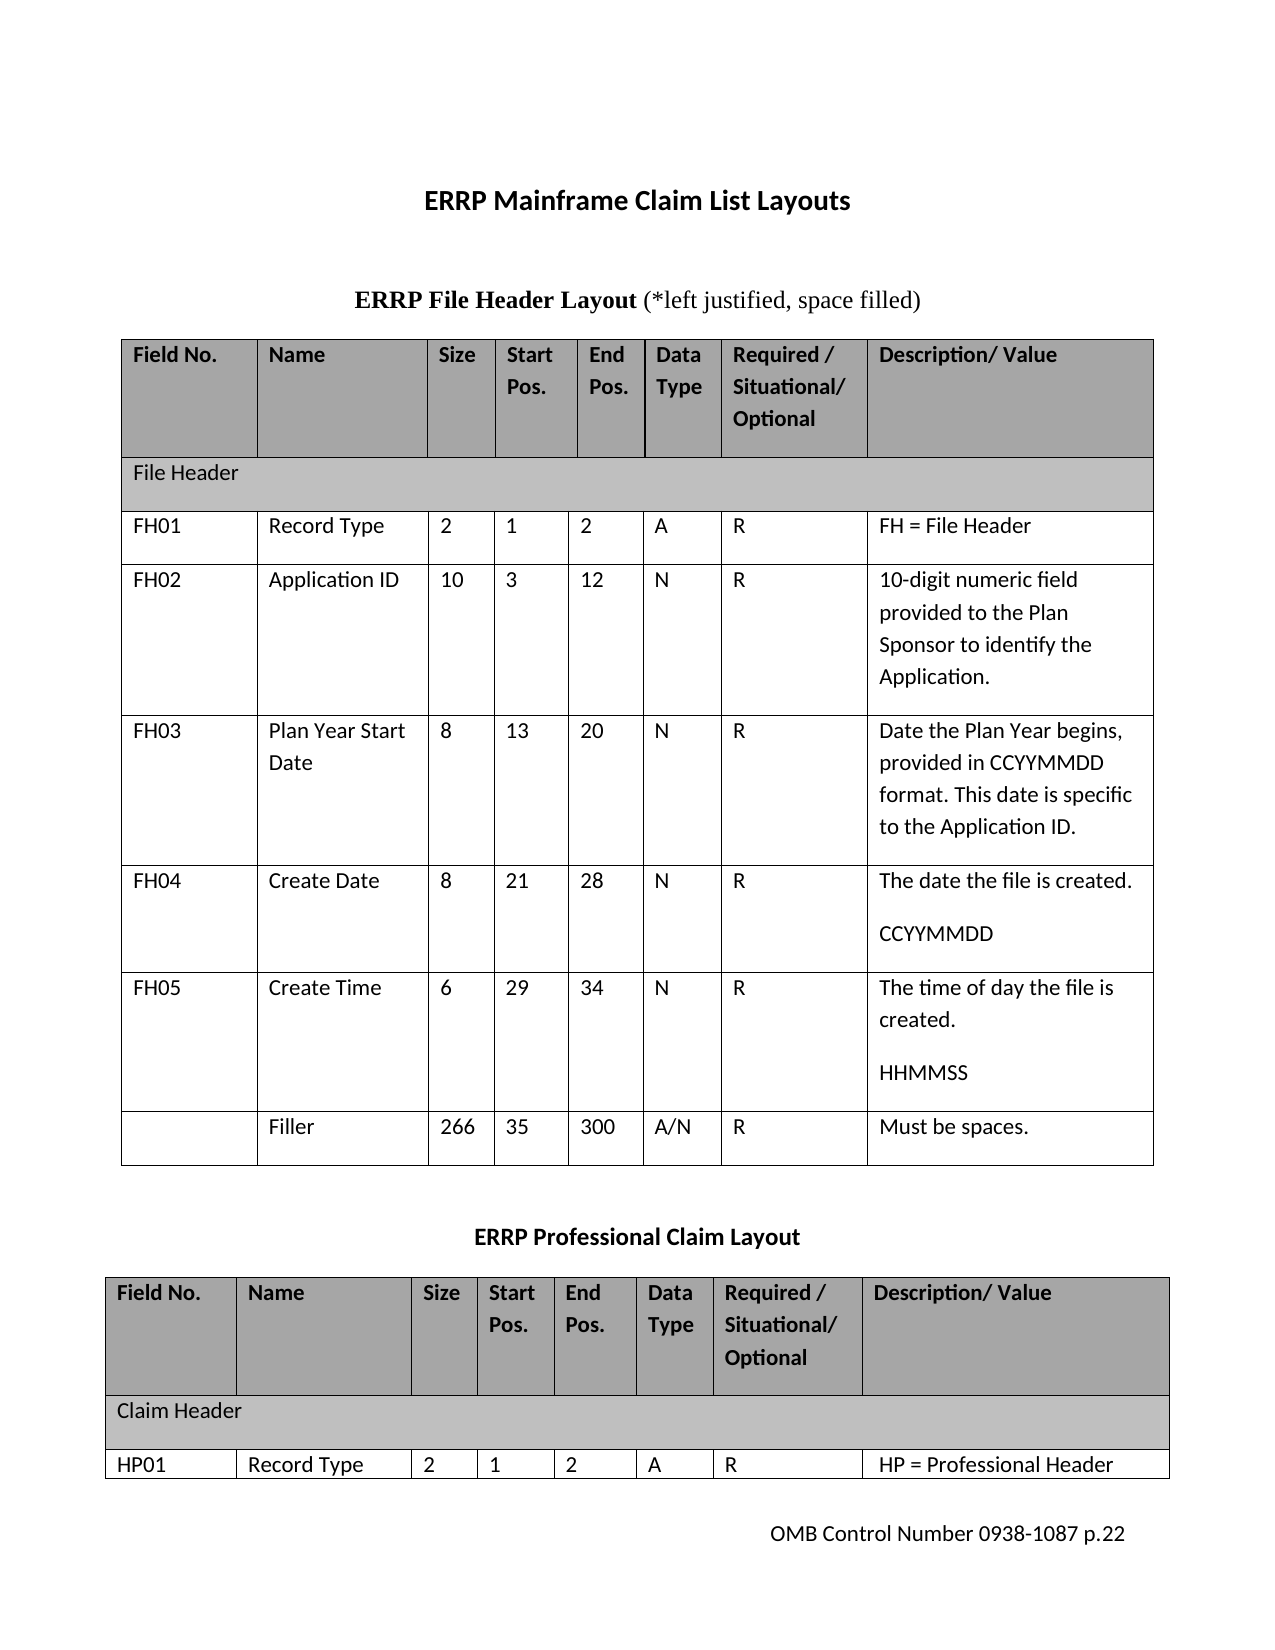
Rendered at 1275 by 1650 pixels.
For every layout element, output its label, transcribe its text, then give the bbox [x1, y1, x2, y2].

table_header End Pos. [578, 340, 644, 457]
table_cell The time of day the file is created. HHMMSS [868, 973, 1153, 1111]
table_cell R [722, 565, 867, 715]
table_cell FH05 [122, 973, 257, 1111]
table_cell A [644, 512, 721, 564]
table_cell 10-digit numeric field provided to the Plan Sponsor to identify the Application. [868, 565, 1153, 715]
table_cell 6 [429, 973, 494, 1111]
table_cell 3 [495, 565, 568, 715]
table_cell A/N [644, 1112, 721, 1164]
table_cell 10 [429, 565, 494, 715]
table_cell 29 [495, 973, 568, 1111]
table_cell [122, 1112, 257, 1164]
table_cell Claim Header [106, 1396, 1169, 1449]
table_cell Application ID [258, 565, 428, 715]
table_header Size [412, 1278, 477, 1395]
table_cell FH02 [122, 565, 257, 715]
table_cell N [644, 973, 721, 1111]
table_cell N [644, 716, 721, 865]
table_cell 12 [569, 565, 643, 715]
table_header Data Type [646, 340, 721, 457]
table_header Field No. [122, 340, 257, 457]
table_cell HP01 [106, 1450, 236, 1478]
table_cell 2 [429, 512, 494, 564]
table_cell Filler [258, 1112, 428, 1164]
table_cell Must be spaces. [868, 1112, 1153, 1164]
table_cell 8 [429, 866, 494, 972]
table_cell N [644, 565, 721, 715]
table_cell N [644, 866, 721, 972]
table_header Required / Situational/ Optional [722, 340, 867, 457]
table_cell Date the Plan Year begins, provided in CCYYMMDD format. This date is specific to the Application ID. [868, 716, 1153, 865]
table_header Required / Situational/ Optional [714, 1278, 862, 1395]
table_cell 21 [495, 866, 568, 972]
table_cell File Header [122, 458, 1153, 511]
table_cell 8 [429, 716, 494, 865]
table_cell 266 [429, 1112, 494, 1164]
table_cell A [637, 1450, 713, 1478]
table_cell R [722, 1112, 867, 1164]
table_cell Record Type [237, 1450, 411, 1478]
table_cell Plan Year Start Date [258, 716, 428, 865]
table_cell 2 [555, 1450, 636, 1478]
table_cell FH = File Header [868, 512, 1153, 564]
list ERRP Mainframe Claim List Layouts [150, 182, 1125, 218]
table_cell R [722, 866, 867, 972]
table_cell The date the file is created. CCYYMMDD [868, 866, 1153, 972]
table_cell R [722, 512, 867, 564]
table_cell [863, 1450, 1169, 1478]
table_cell 2 [569, 512, 643, 564]
table_header Field No. [106, 1278, 236, 1395]
table_header Name [258, 340, 427, 457]
table_cell FH04 [122, 866, 257, 972]
table_cell R [722, 716, 867, 865]
table_cell 13 [495, 716, 568, 865]
table_header Description/ Value [868, 340, 1153, 457]
table_cell 1 [478, 1450, 554, 1478]
text ERRP File Header Layout (*left justified, space filled) [150, 285, 1125, 314]
table_cell Create Time [258, 973, 428, 1111]
table_cell 2 [412, 1450, 477, 1478]
table_header End Pos. [555, 1278, 636, 1395]
table_header Description/ Value [863, 1278, 1169, 1395]
table_cell 35 [495, 1112, 568, 1164]
table_cell Create Date [258, 866, 428, 972]
table_cell 34 [569, 973, 643, 1111]
table_cell FH03 [122, 716, 257, 865]
table_cell R [722, 973, 867, 1111]
table_cell 20 [569, 716, 643, 865]
table_cell 300 [569, 1112, 643, 1164]
table_cell 1 [495, 512, 568, 564]
table_header Start Pos. [496, 340, 577, 457]
text ERRP Professional Claim Layout [150, 1221, 1125, 1252]
table_cell Record Type [258, 512, 428, 564]
table_cell 28 [569, 866, 643, 972]
table_header Name [237, 1278, 411, 1395]
table_cell FH01 [122, 512, 257, 564]
table_header Size [428, 340, 495, 457]
table_header Data Type [637, 1278, 713, 1395]
table_cell R [714, 1450, 862, 1478]
table_header Start Pos. [478, 1278, 554, 1395]
